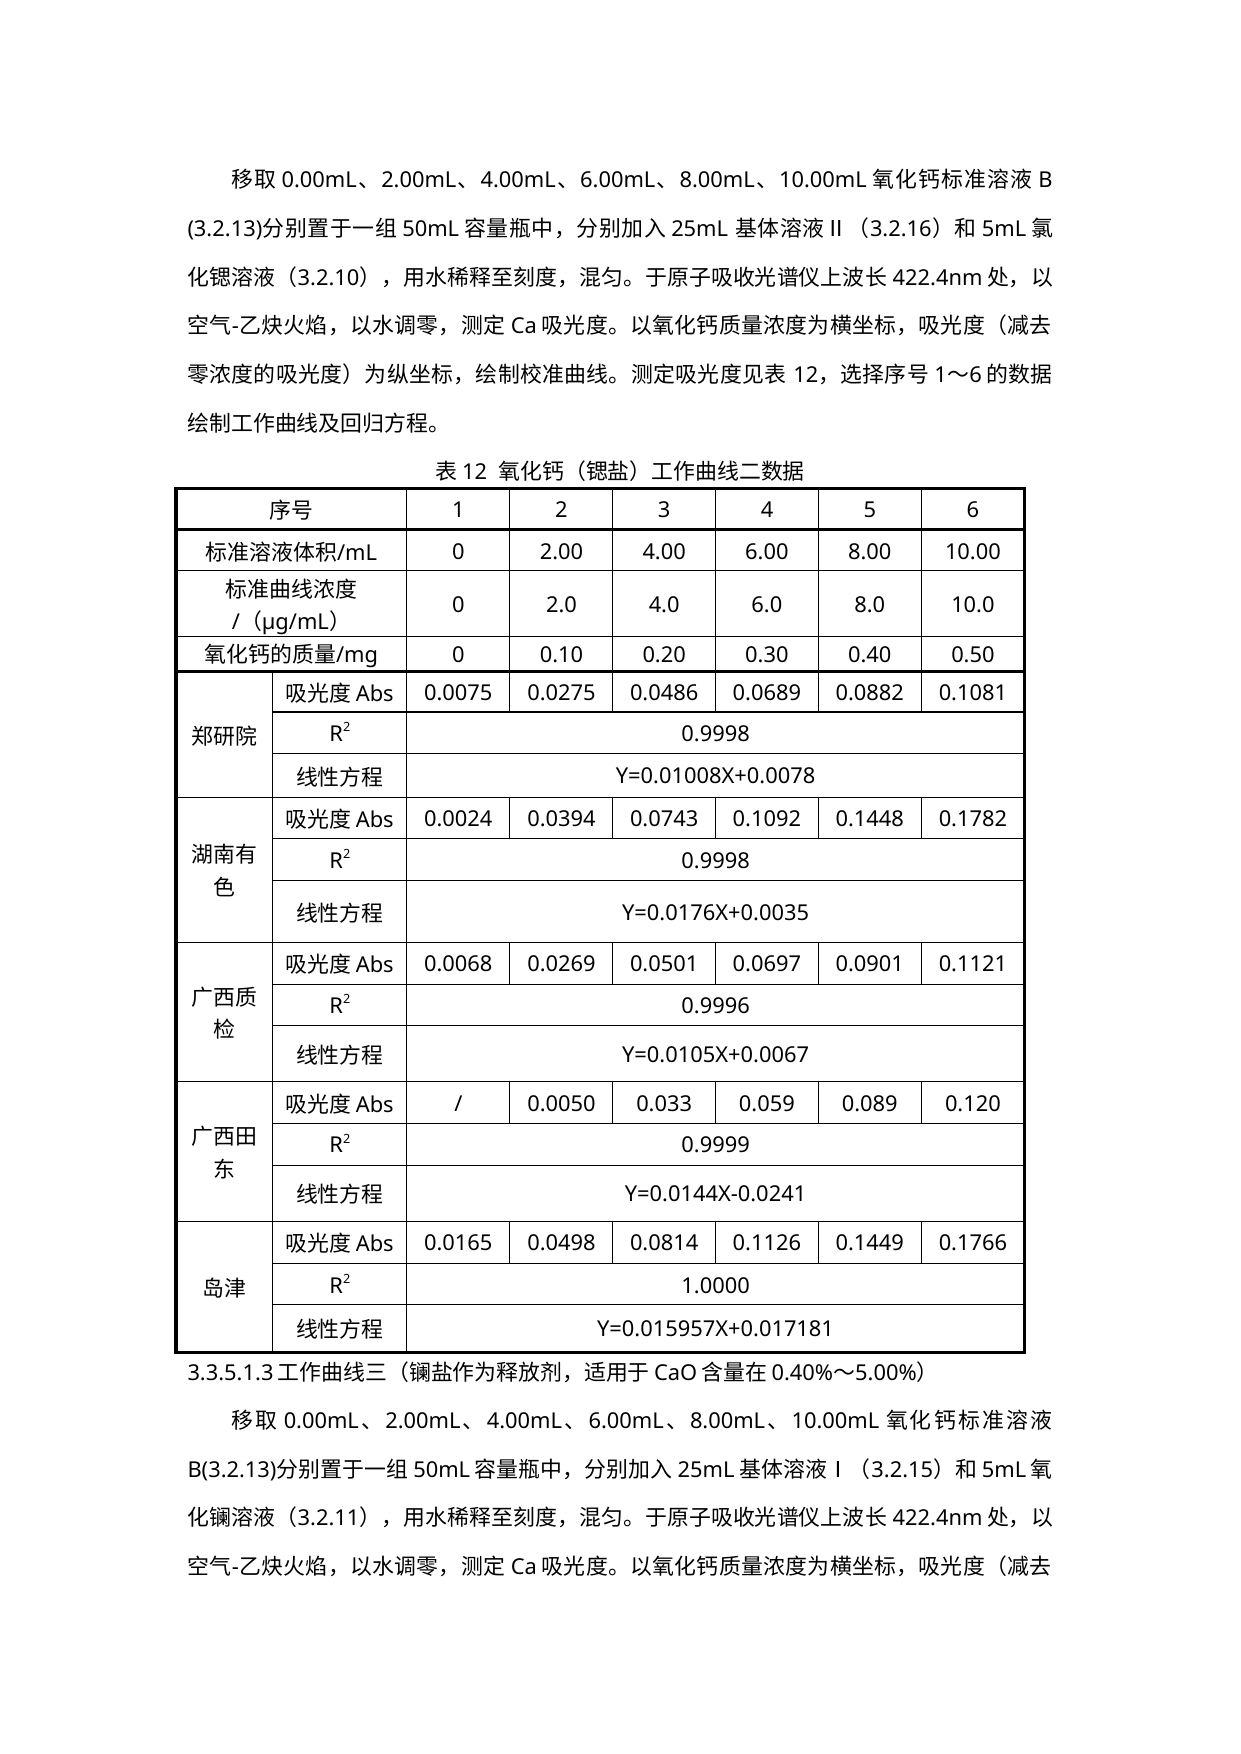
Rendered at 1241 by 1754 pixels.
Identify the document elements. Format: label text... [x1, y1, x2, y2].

table_cell 0.9999 [407, 1124, 1023, 1165]
table_cell 10.0 [922, 571, 1023, 636]
table_cell R2 [273, 1124, 406, 1165]
table_cell 0.1782 [922, 798, 1023, 838]
table_cell 线性方程 [273, 1026, 406, 1081]
table_cell 1.0000 [407, 1264, 1023, 1304]
table_cell 2.00 [510, 531, 612, 570]
table_cell 0.0743 [613, 798, 715, 838]
table_cell 0.1092 [716, 798, 818, 838]
table_cell 4.0 [613, 571, 715, 636]
table_cell 0.0165 [407, 1222, 509, 1262]
table_header 5 [819, 490, 921, 528]
table_cell 0.50 [922, 637, 1023, 670]
table_cell 0.9998 [407, 839, 1023, 880]
table_header 2 [510, 490, 612, 528]
table_cell 0.1766 [922, 1222, 1023, 1262]
table_cell 岛津 [178, 1222, 272, 1351]
table_cell 0.0275 [510, 673, 612, 711]
table_cell 吸光度Abs [273, 1082, 406, 1123]
table_cell 0.40 [819, 637, 921, 670]
table_cell R2 [273, 985, 406, 1025]
table_cell 0.0882 [819, 673, 921, 711]
table_cell R2 [273, 713, 406, 753]
table_cell 广西质检 [178, 943, 272, 1081]
table_cell Y=0.015957X+0.017181 [407, 1305, 1023, 1351]
table_cell 4.00 [613, 531, 715, 570]
table_cell 0.0075 [407, 673, 509, 711]
table_cell 0.10 [510, 637, 612, 670]
table_header 3 [613, 490, 715, 528]
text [187, 1402, 1053, 1581]
text 3.3.5.1.3工作曲线三（镧盐作为释放剂，适用于CaO含量在0.40%～5.00%） [187, 1354, 1053, 1387]
table_cell 0.0498 [510, 1222, 612, 1262]
table_cell Y=0.0176X+0.0035 [407, 881, 1023, 942]
table_cell 0.0697 [716, 943, 818, 983]
table_header 6 [922, 490, 1023, 528]
table_cell 0.0269 [510, 943, 612, 983]
table_cell 0.0394 [510, 798, 612, 838]
table_cell 标准曲线浓度 /（μg/mL） [178, 571, 406, 636]
table_cell 0.0068 [407, 943, 509, 983]
table_cell 0 [407, 637, 509, 670]
table_cell 广西田东 [178, 1082, 272, 1221]
table_cell 6.0 [716, 571, 818, 636]
table_cell 吸光度Abs [273, 943, 406, 983]
table_cell 0.0814 [613, 1222, 715, 1262]
table_cell R2 [273, 839, 406, 880]
table_cell 标准溶液体积/mL [178, 531, 406, 570]
table_header 4 [716, 490, 818, 528]
table_cell Y=0.0105X+0.0067 [407, 1026, 1023, 1081]
table_cell 2.0 [510, 571, 612, 636]
table_cell 0.1448 [819, 798, 921, 838]
table_cell 线性方程 [273, 754, 406, 797]
table_cell 10.00 [922, 531, 1023, 570]
table_cell 0.20 [613, 637, 715, 670]
table_cell 0.1449 [819, 1222, 921, 1262]
table_cell R2 [273, 1264, 406, 1304]
table_cell 0.0901 [819, 943, 921, 983]
table_cell / [407, 1082, 509, 1123]
table_cell 0.0486 [613, 673, 715, 711]
table_cell 线性方程 [273, 1166, 406, 1221]
table_cell 0.9996 [407, 985, 1023, 1025]
table_cell 湖南有色 [178, 798, 272, 942]
table_cell 8.00 [819, 531, 921, 570]
table_cell 0.089 [819, 1082, 921, 1123]
table_cell 0.0501 [613, 943, 715, 983]
table_cell 8.0 [819, 571, 921, 636]
table_cell 6.00 [716, 531, 818, 570]
table_cell 0.1081 [922, 673, 1023, 711]
table_cell 0.120 [922, 1082, 1023, 1123]
table_cell 吸光度Abs [273, 1222, 406, 1262]
text 移取0.00mL、2.00mL、4.00mL、6.00mL、8.00mL、10.00mL氧化钙标准溶液B (3.2.13)分别置于一组50mL容量瓶中，分别加入25mL 基体溶液Ⅱ（3.2.16）和5mL氯化锶溶液（3.2.10），用水稀释至刻度，混匀。于原子吸收光谱仪上波长422.4nm处，以空气-乙炔火焰，以水调零，测定Ca吸光度。以氧化钙质量浓度为横坐标，吸光度（减去零浓度的吸光度）为纵坐标，绘制校准曲线。测定吸光度见表12，选择序号1～6的数据绘制工作曲线及回归方程。 [187, 162, 1053, 438]
table_cell 0.9998 [407, 713, 1023, 753]
table_header 1 [407, 490, 509, 528]
table_cell 吸光度Abs [273, 673, 406, 711]
table_cell 0.1126 [716, 1222, 818, 1262]
table_header 序号 [178, 490, 406, 528]
table_cell 0 [407, 531, 509, 570]
table_cell 0.1121 [922, 943, 1023, 983]
table_cell 0.033 [613, 1082, 715, 1123]
table_cell 吸光度Abs [273, 798, 406, 838]
table_cell 0 [407, 571, 509, 636]
table_cell 0.059 [716, 1082, 818, 1123]
table_cell 0.0050 [510, 1082, 612, 1123]
table_cell Y=0.0144X-0.0241 [407, 1166, 1023, 1221]
table_cell 线性方程 [273, 1305, 406, 1351]
table_cell 线性方程 [273, 881, 406, 942]
table_cell 郑研院 [178, 673, 272, 797]
table_cell 0.0024 [407, 798, 509, 838]
table_cell Y=0.01008X+0.0078 [407, 754, 1023, 797]
table_cell 0.0689 [716, 673, 818, 711]
table_cell 氧化钙的质量/mg [178, 637, 406, 670]
table_cell 0.30 [716, 637, 818, 670]
text 表12 氧化钙（锶盐）工作曲线二数据 [187, 454, 1053, 487]
